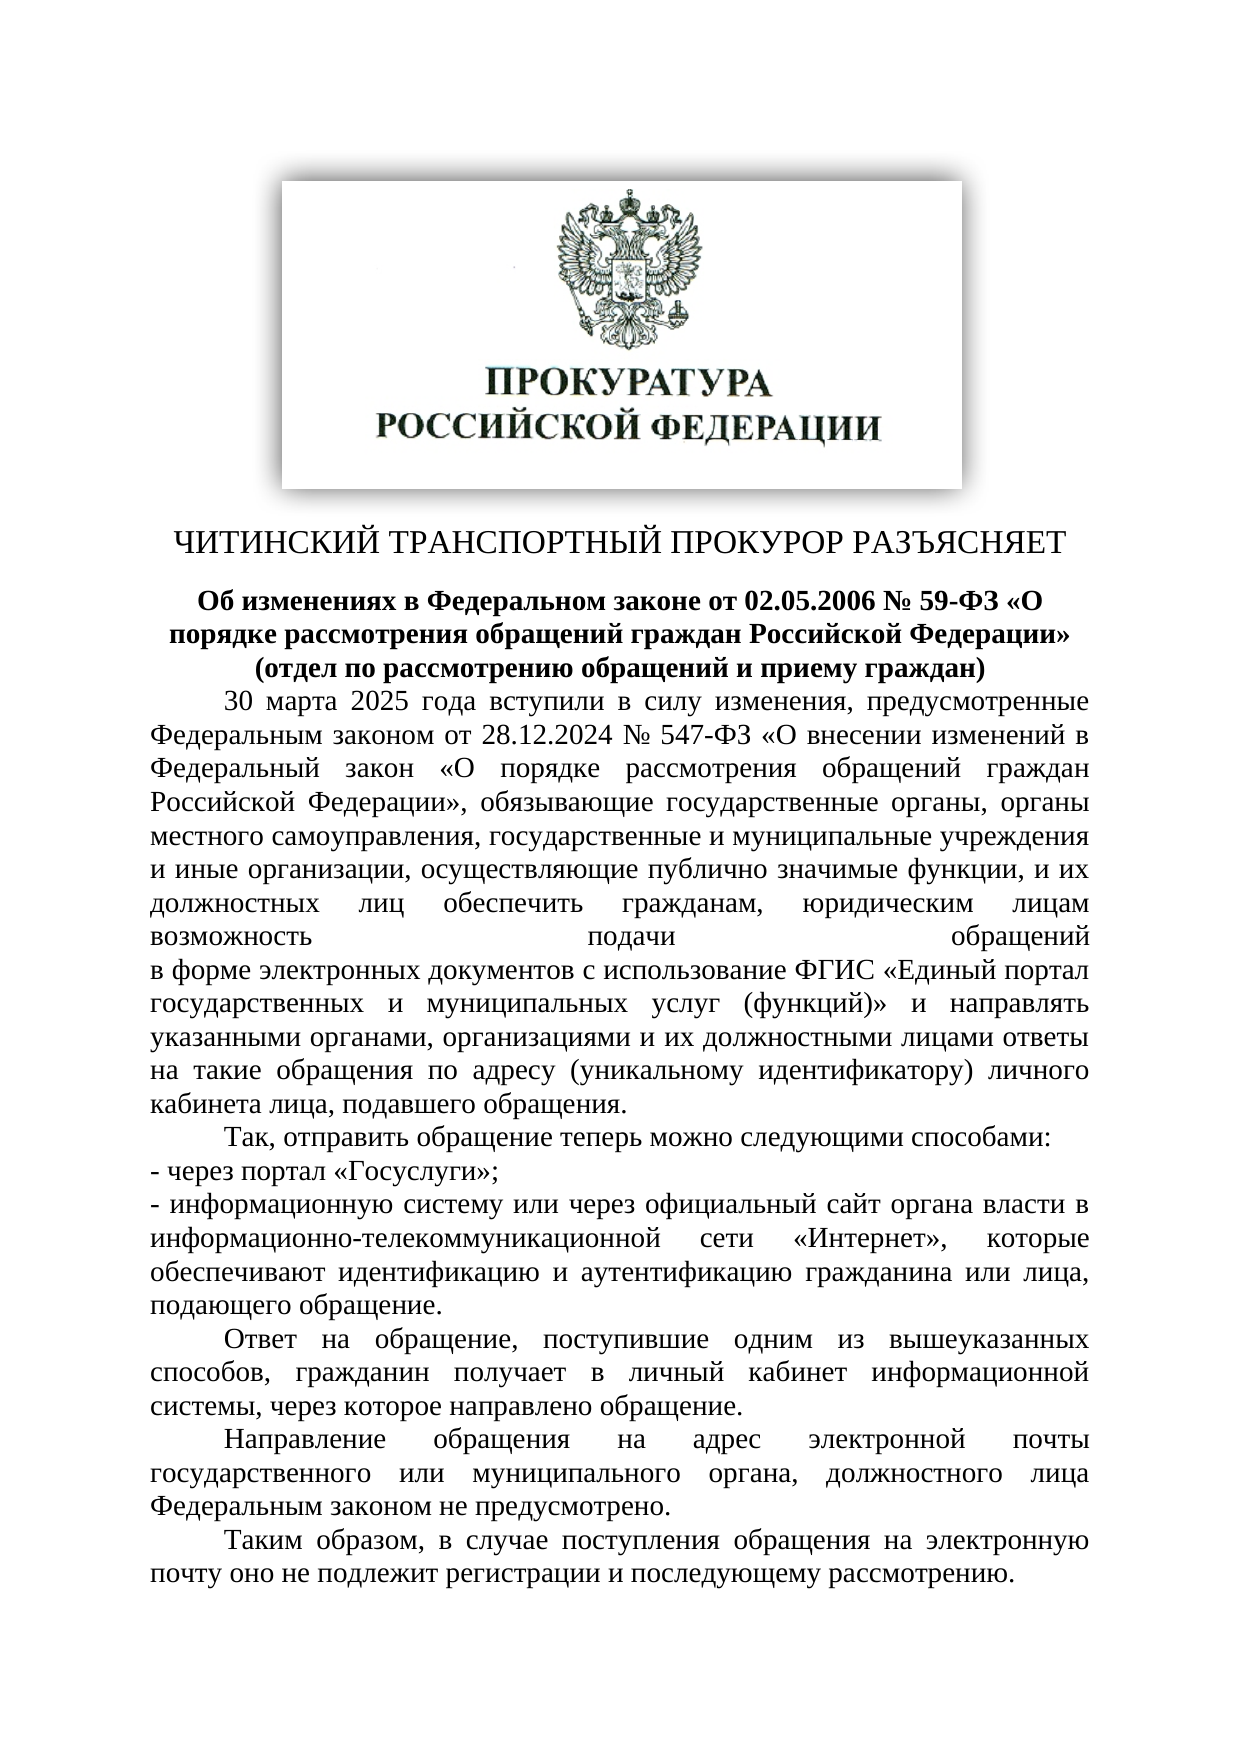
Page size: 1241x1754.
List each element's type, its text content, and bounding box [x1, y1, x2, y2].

text - информационную систему или через официальный сайт органа власти в информационно-телекоммуникационной сети «Интернет», которые обеспечивают идентификацию и аутентификацию гражданина или лица, подающего обращение. [150, 1187, 1090, 1321]
text Таким образом, в случае поступления обращения на электронную почту оно не подлежит регистрации и последующему рассмотрению. [150, 1522, 1090, 1589]
text Так, отправить обращение теперь можно следующими способами: [150, 1119, 1090, 1153]
text 30 марта 2025 года вступили в силу изменения, предусмотренные Федеральным законом от 28.12.2024 № 547-ФЗ «О внесении изменений в Федеральный закон «О порядке рассмотрения обращений граждан Российской Федерации», обязывающие государственные органы, органы местного самоуправления, государственные и муниципальные учреждения и иные организации, осуществляющие публично значимые функции, и их должностных лиц обеспечить гражданам, юридическим лицам возможность подачи обращений в форме электронных документов с использование ФГИС «Единый портал государственных и муниципальных услуг (функций)» и направлять указанными органами, организациями и их должностными лицами ответы на такие обращения по адресу (уникальному идентификатору) личного кабинета лица, подавшего обращения. [150, 683, 1090, 1119]
text - через портал «Госуслуги»; [150, 1153, 1090, 1187]
picture [282, 181, 962, 489]
text Об изменениях в Федеральном законе от 02.05.2006 № 59-ФЗ «О порядке рассмотрения обращений граждан Российской Федерации» (отдел по рассмотрению обращений и приему граждан) [150, 583, 1090, 683]
text Ответ на обращение, поступившие одним из вышеуказанных способов, гражданин получает в личный кабинет информационной системы, через которое направлено обращение. [150, 1321, 1090, 1421]
text Направление обращения на адрес электронной почты государственного или муниципального органа, должностного лица Федеральным законом не предусмотрено. [150, 1421, 1090, 1522]
